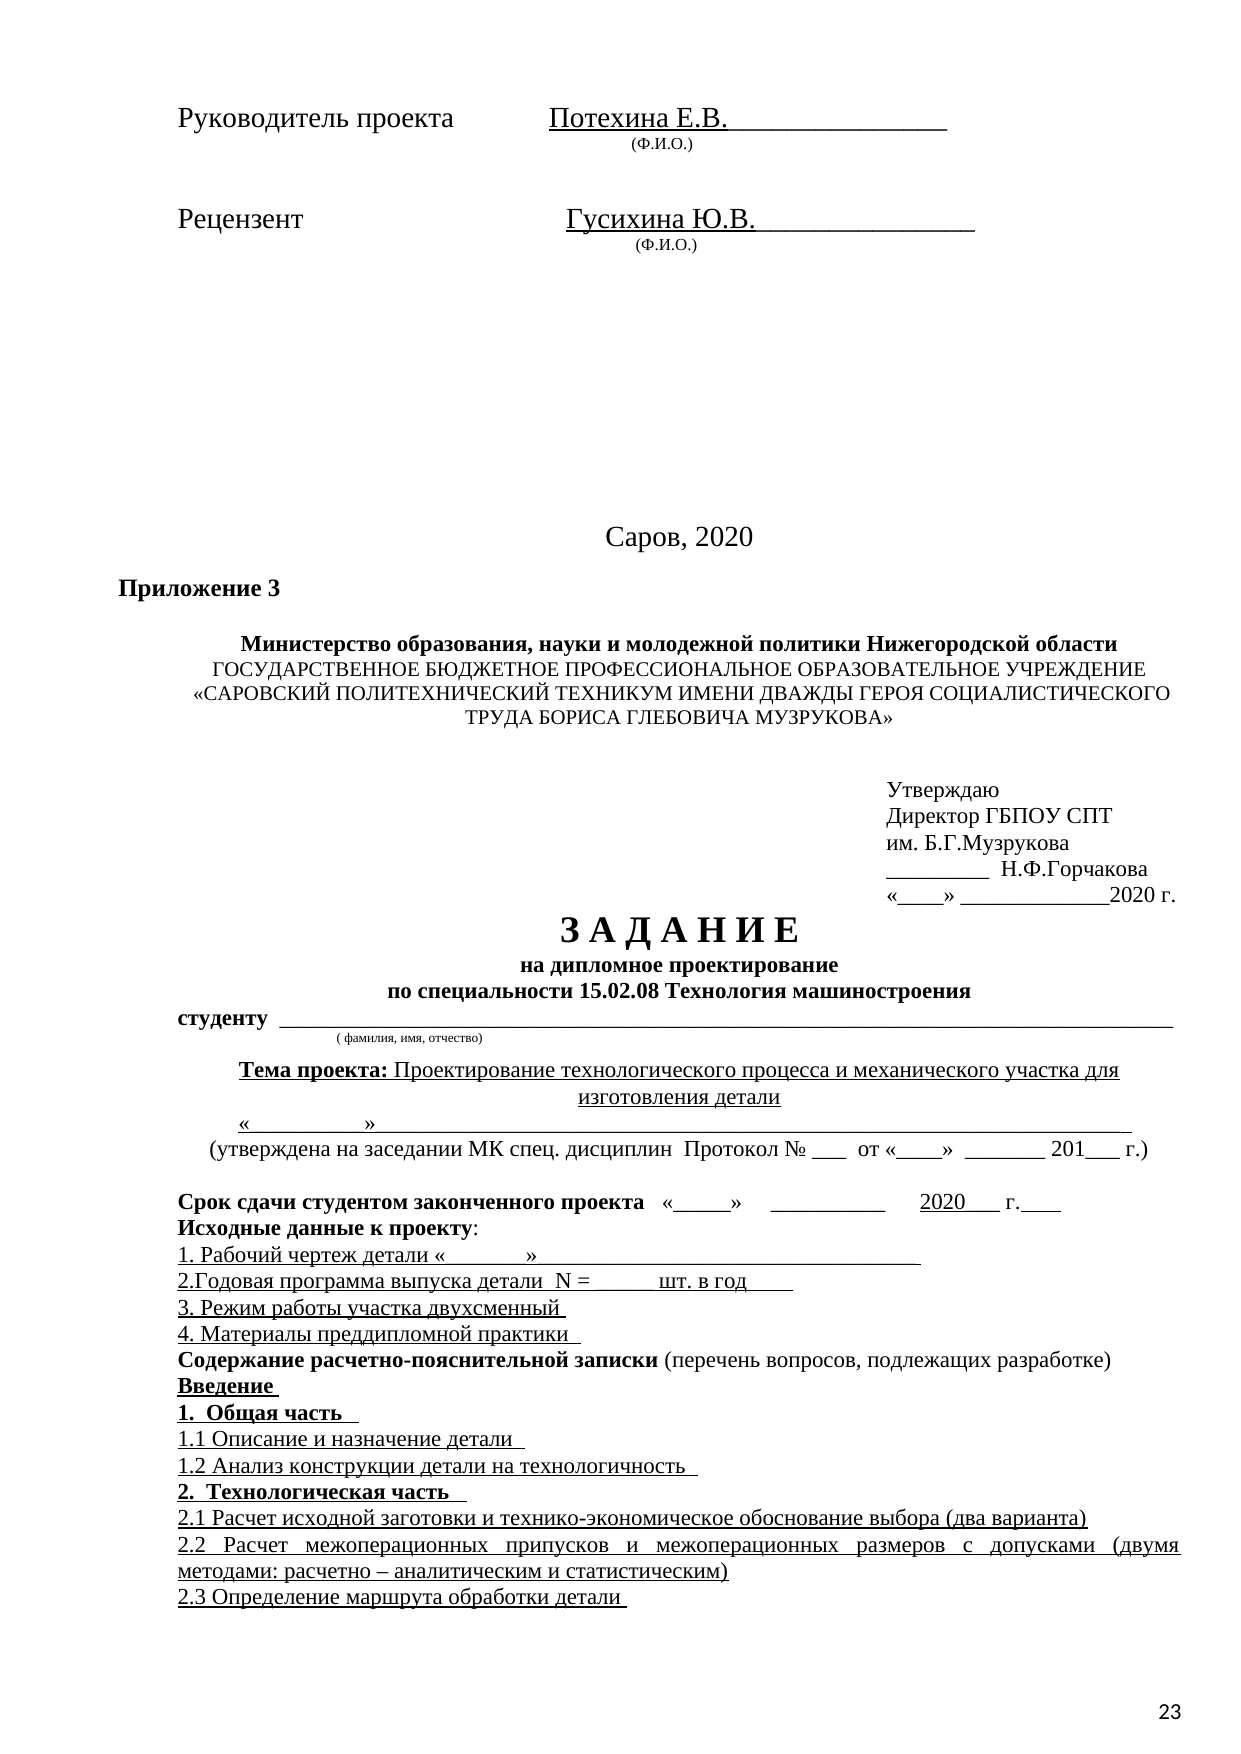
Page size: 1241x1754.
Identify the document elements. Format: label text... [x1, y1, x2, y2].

text 4. Материалы преддипломной практики [177, 1320, 1181, 1346]
text Руководитель проекта Потехина Е.В._______________ [177, 100, 1181, 134]
text 1.2 Анализ конструкции детали на технологичность [177, 1452, 1181, 1478]
text «САРОВСКИЙ ПОЛИТЕХНИЧЕСКИЙ ТЕХНИКУМ ИМЕНИ ДВАЖДЫ ГЕРОЯ СОЦИАЛИСТИЧЕСКОГО ТРУДА БОРИСА ГЛЕБОВИЧА МУЗРУКОВА» [177, 681, 1181, 729]
text 2. Технологическая часть [177, 1478, 1181, 1504]
text _________ Н.Ф.Горчакова [177, 855, 1181, 881]
text им. Б.Г.Музрукова [177, 829, 1181, 855]
text (утверждена на заседании МК спец. дисциплин Протокол № ___ от «____» _______ 201___ г.) [177, 1135, 1181, 1162]
text студенту ______________________________________________________________________________ [177, 1004, 1181, 1030]
text 3. Режим работы участка двухсменный [177, 1293, 1181, 1320]
text ( фамилия, имя, отчество) [177, 1030, 1181, 1056]
text Директор ГБПОУ СПТ [177, 802, 1181, 829]
text 2.Годовая программа выпуска детали N = _____ шт. в год [177, 1267, 1181, 1293]
text Утверждаю [177, 776, 1181, 802]
text Срок сдачи студентом законченного проекта «_____» __________ 2020___ г. [177, 1188, 1181, 1214]
text 2.1 Расчет исходной заготовки и технико-экономическое обоснование выбора (два варианта) [177, 1504, 1181, 1531]
text 1. Рабочий чертеж детали «_______»_________________________________ [177, 1241, 1181, 1267]
text Приложение 3 [118, 573, 1211, 602]
text (Ф.И.О.) [177, 134, 1181, 167]
text 2.2 Расчет межоперационных припусков и межоперационных размеров с допусками (двумя методами: расчетно – аналитическим и статистическим) [177, 1531, 1181, 1554]
text Рецензент Гусихина Ю.В._______________ [177, 201, 1181, 234]
text по специальности 15.02.08 Технология машиностроения [177, 977, 1181, 1004]
text ГОСУДАРСТВЕННОЕ БЮДЖЕТНОЕ ПРОФЕССИОНАЛЬНОЕ ОБРАЗОВАТЕЛЬНОЕ УЧРЕЖДЕНИЕ [177, 657, 1181, 681]
text Содержание расчетно-пояснительной записки (перечень вопросов, подлежащих разработке) [177, 1346, 1181, 1373]
text Исходные данные к проекту: [177, 1214, 1181, 1241]
text (Ф.И.О.) [177, 234, 1181, 268]
text 1. Общая часть [177, 1399, 1181, 1425]
text 2.3 Определение маршрута обработки детали [177, 1583, 1181, 1610]
text «____» _____________2020 г. [177, 881, 1181, 908]
text Тема проекта: Проектирование технологического процесса и механического участка для изготовления детали «__________»_________________________________________________________________ [177, 1056, 1181, 1135]
text Саров, 2020 [177, 519, 1181, 553]
text Министерство образования, науки и молодежной политики Нижегородской области [177, 630, 1181, 657]
text 2.2 Расчет межоперационных припусков и межоперационных размеров с допусками (двумя методами: расчетно – аналитическим и статистическим) [177, 1555, 1181, 1583]
text на дипломное проектирование [177, 951, 1181, 977]
text З А Д А Н И Е [177, 908, 1181, 951]
text 1.1 Описание и назначение детали [177, 1425, 1181, 1452]
text Введение [177, 1373, 1181, 1399]
